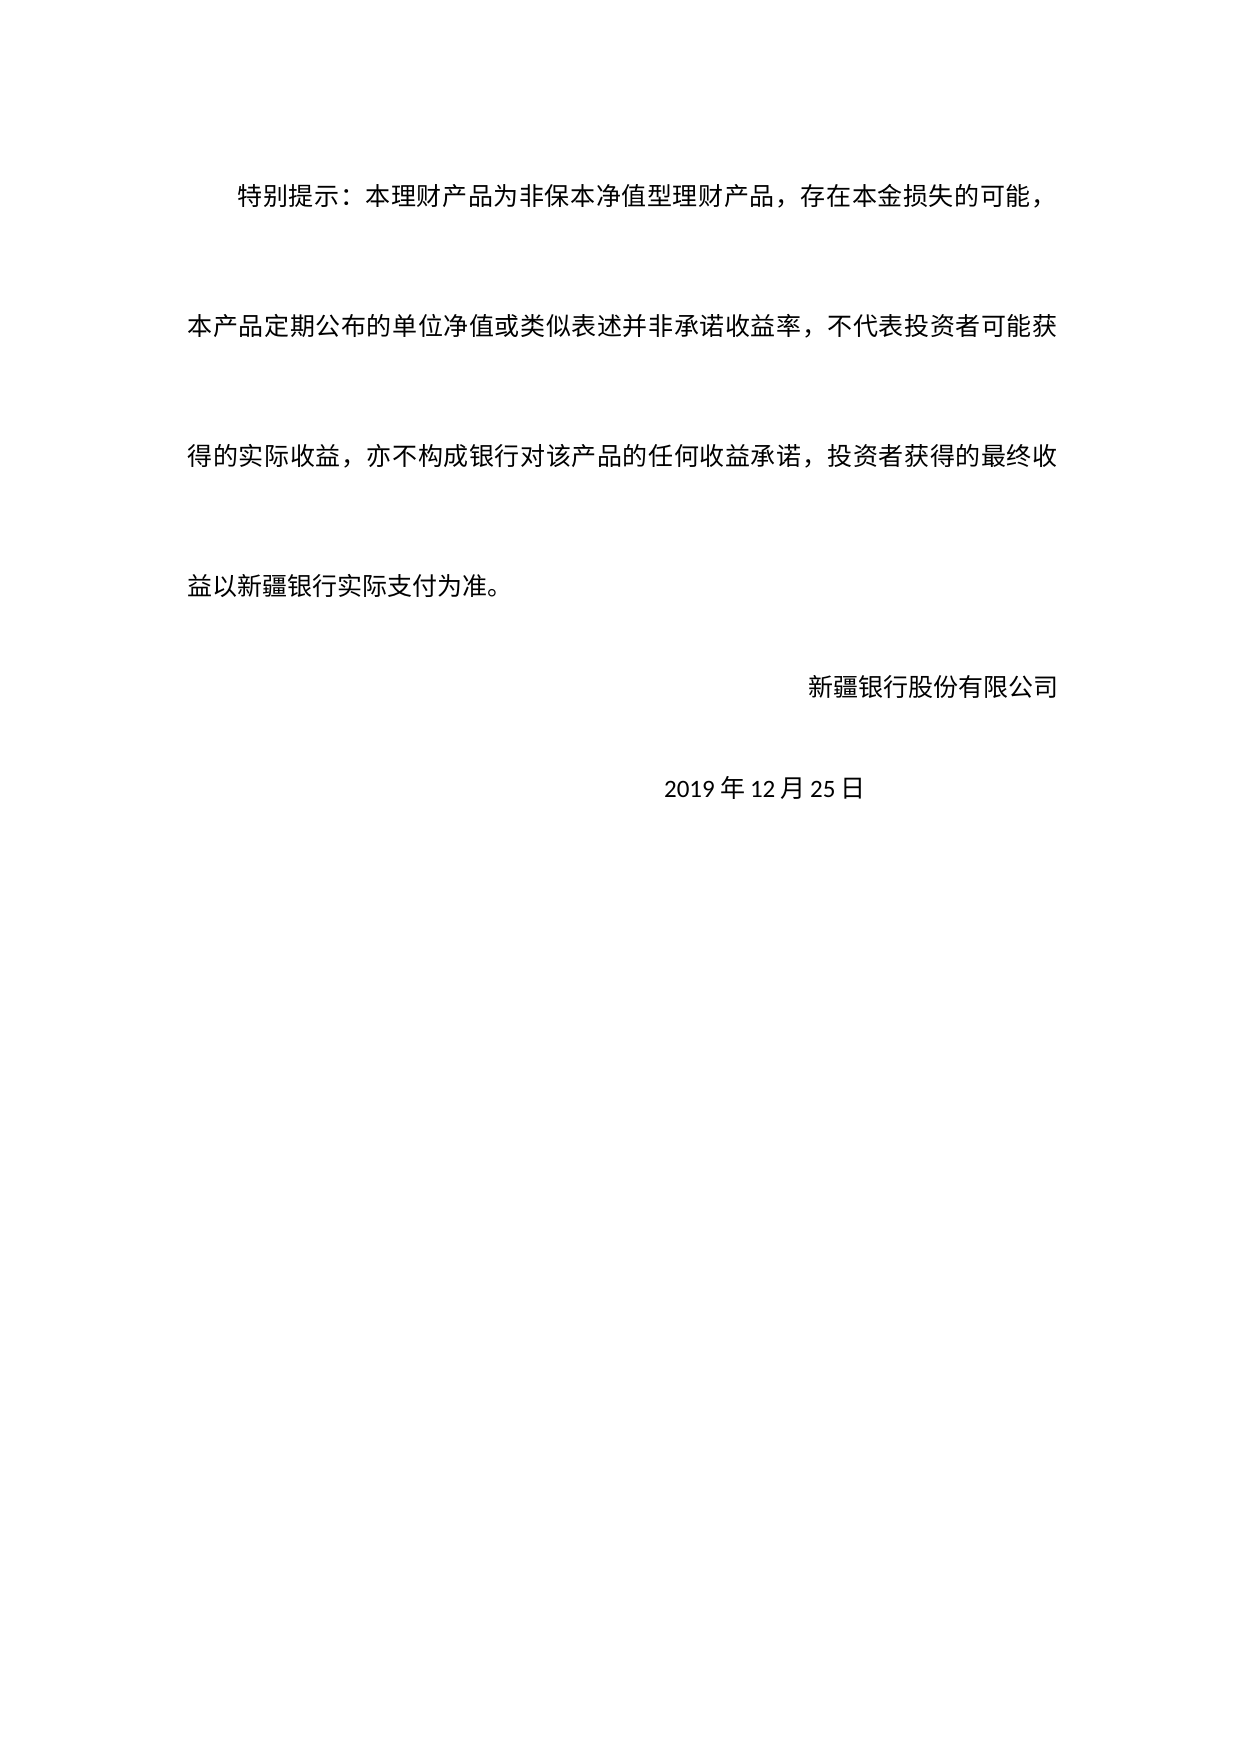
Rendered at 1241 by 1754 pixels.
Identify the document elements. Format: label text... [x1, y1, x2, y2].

text 2019年12月25日 [187, 754, 1059, 819]
text 新疆银行股份有限公司 [187, 653, 1059, 718]
text 特别提示：本理财产品为非保本净值型理财产品，存在本金损失的可能，本产品定期公布的单位净值或类似表述并非承诺收益率，不代表投资者可能获得的实际收益，亦不构成银行对该产品的任何收益承诺，投资者获得的最终收益以新疆银行实际支付为准。 [187, 162, 1059, 617]
